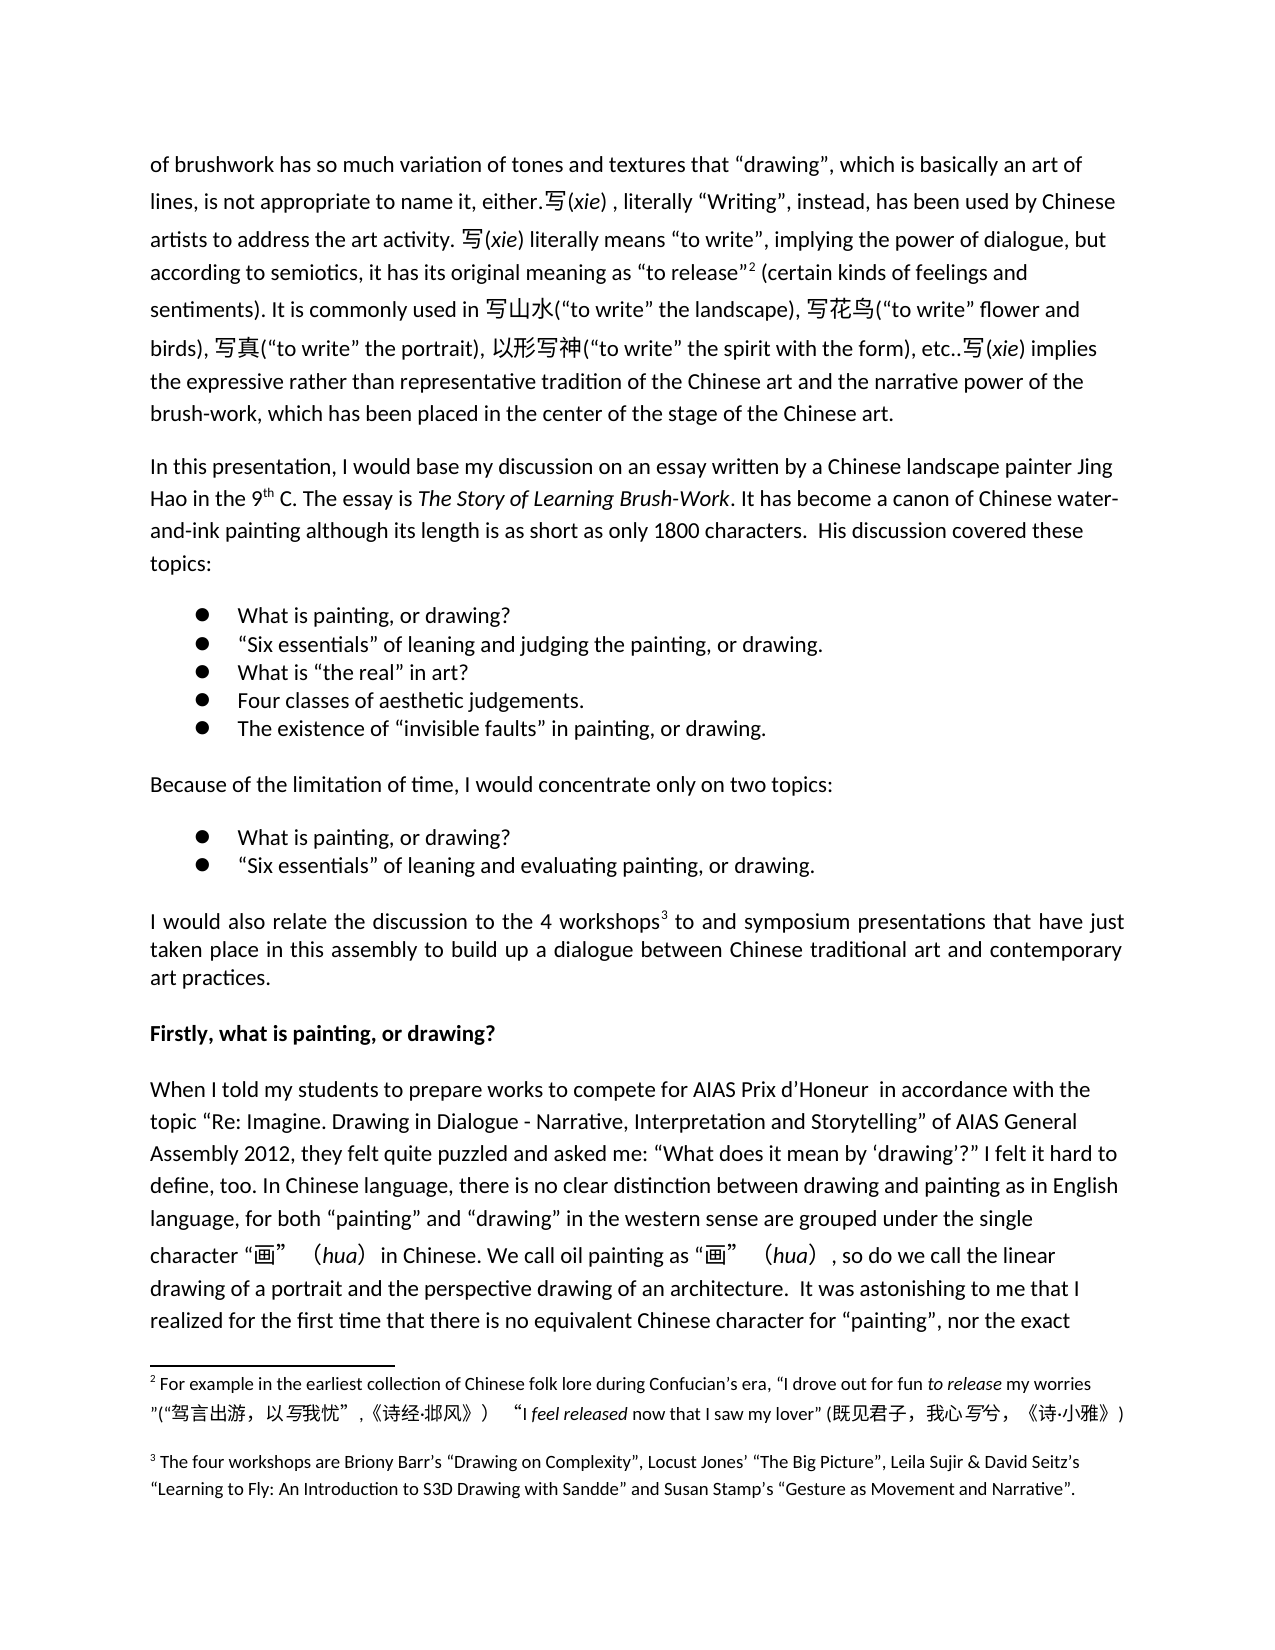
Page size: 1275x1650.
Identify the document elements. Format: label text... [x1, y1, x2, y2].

list “Six essentials” of leaning and evaluating painting, or drawing. [194, 851, 1125, 879]
list The existence of “invisible faults” in painting, or drawing. [194, 714, 1125, 742]
list “Six essentials” of leaning and judging the painting, or drawing. [194, 630, 1125, 658]
text In this presentation, I would base my discussion on an essay written by a Chinese landscape painter Jing Hao in the 9th C. The essay is The Story of Learning Brush-Work. It has become a canon of Chinese water-and-ink painting although its length is as short as only 1800 characters. His discussion covered these topics: [150, 452, 1125, 577]
list What is “the real” in art? [194, 658, 1125, 686]
list What is painting, or drawing? [194, 602, 1125, 630]
text I would also relate the discussion to the 4 workshops to and symposium presentations that have just taken place in this assembly to build up a dialogue between Chinese traditional art and contemporary art practices. [150, 907, 1125, 991]
list What is painting, or drawing? [194, 823, 1125, 851]
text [150, 1075, 1125, 1334]
list Four classes of aesthetic judgements. [194, 686, 1125, 714]
text Because of the limitation of time, I would concentrate only on two topics: [150, 770, 1125, 798]
text Firstly, what is painting, or drawing? [150, 1019, 1125, 1047]
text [150, 150, 1125, 427]
